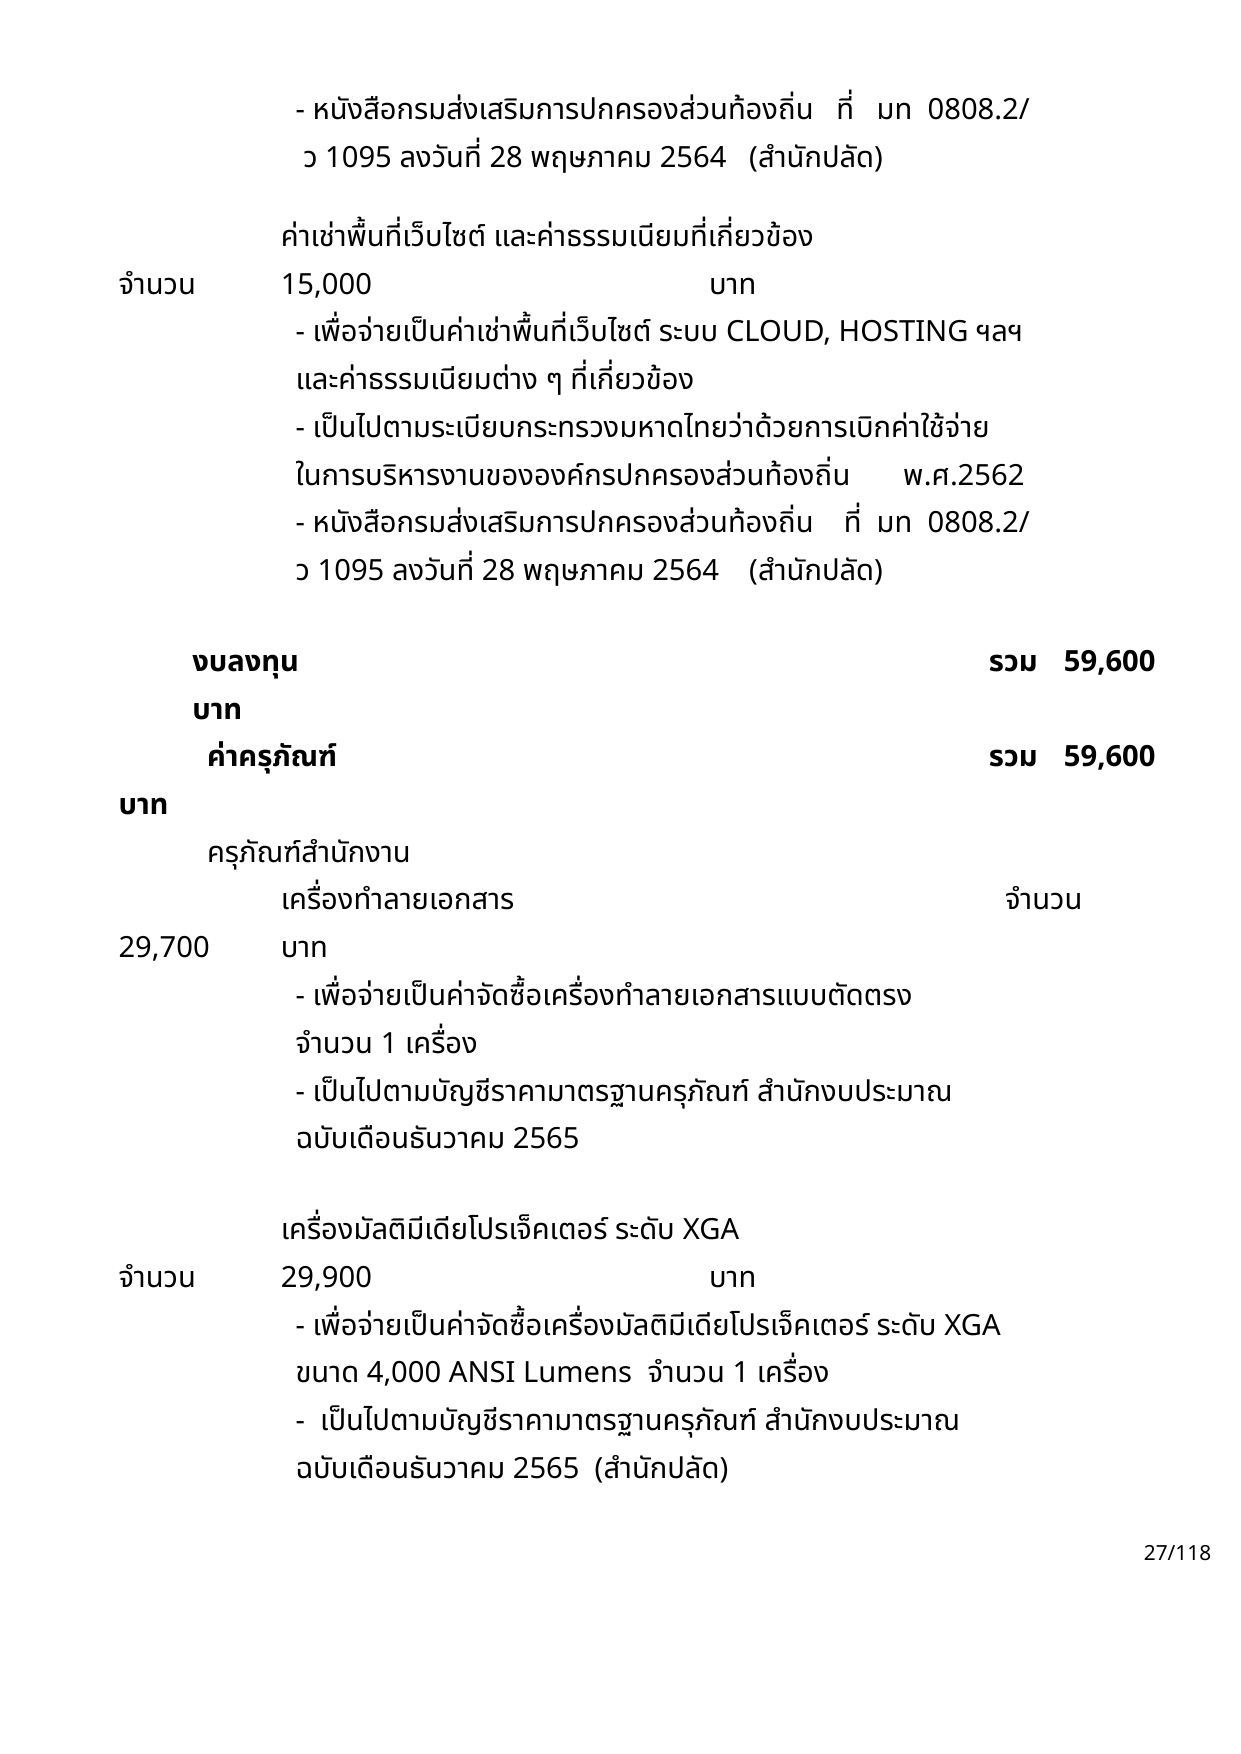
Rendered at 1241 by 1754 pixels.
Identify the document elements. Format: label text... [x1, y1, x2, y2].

text ในการบริหารงานขององค์กรปกครองส่วนท้องถิ่น พ.ศ.2562 [89, 454, 1211, 498]
text - เพื่อจ่ายเป็นค่าจัดซื้อเครื่องทำลายเอกสารแบบตัดตรง [89, 974, 1211, 1018]
text - เป็นไปตามบัญชีราคามาตรฐานครุภัณฑ์ สำนักงบประมาณ [89, 1070, 1211, 1114]
text - เป็นไปตามบัญชีราคามาตรฐานครุภัณฑ์ สำนักงบประมาณ [89, 1399, 1211, 1444]
text ฉบับเดือนธันวาคม 2565 [89, 1118, 1211, 1162]
text - เพื่อจ่ายเป็นค่าเช่าพื้นที่เว็บไซต์ ระบบ CLOUD, HOSTING ฯลฯ [89, 311, 1211, 355]
text งบลงทุน รวม 59,600 บาท [89, 640, 1211, 732]
text ฉบับเดือนธันวาคม 2565 (สำนักปลัด) [89, 1447, 1211, 1491]
text เครื่องทำลายเอกสาร จำนวน 29,700 บาท [89, 879, 1211, 971]
text จำนวน 1 เครื่อง [89, 1022, 1211, 1066]
text 27/118 [89, 1538, 1211, 1566]
text เครื่องมัลติมีเดียโปรเจ็คเตอร์ ระดับ XGA จำนวน 29,900 บาท [89, 1208, 1211, 1300]
text - หนังสือกรมส่งเสริมการปกครองส่วนท้องถิ่น ที่ มท 0808.2/ [89, 89, 1211, 133]
text ว 1095 ลงวันที่ 28 พฤษภาคม 2564 (สำนักปลัด) [89, 136, 1211, 181]
text และค่าธรรมเนียมต่าง ๆ ที่เกี่ยวข้อง [89, 358, 1211, 403]
text ขนาด 4,000 ANSI Lumens จำนวน 1 เครื่อง [89, 1352, 1211, 1396]
text ค่าครุภัณฑ์ รวม 59,600 บาท [89, 736, 1211, 828]
text ค่าเช่าพื้นที่เว็บไซต์ และค่าธรรมเนียมที่เกี่ยวข้อง จำนวน 15,000 บาท [89, 215, 1211, 307]
text - หนังสือกรมส่งเสริมการปกครองส่วนท้องถิ่น ที่ มท 0808.2/ [89, 502, 1211, 546]
text ว 1095 ลงวันที่ 28 พฤษภาคม 2564 (สำนักปลัด) [89, 549, 1211, 594]
text - เพื่อจ่ายเป็นค่าจัดซื้อเครื่องมัลติมีเดียโปรเจ็คเตอร์ ระดับ XGA [89, 1304, 1211, 1348]
text ครุภัณฑ์สำนักงาน [89, 831, 1211, 875]
text - เป็นไปตามระเบียบกระทรวงมหาดไทยว่าด้วยการเบิกค่าใช้จ่าย [89, 406, 1211, 450]
